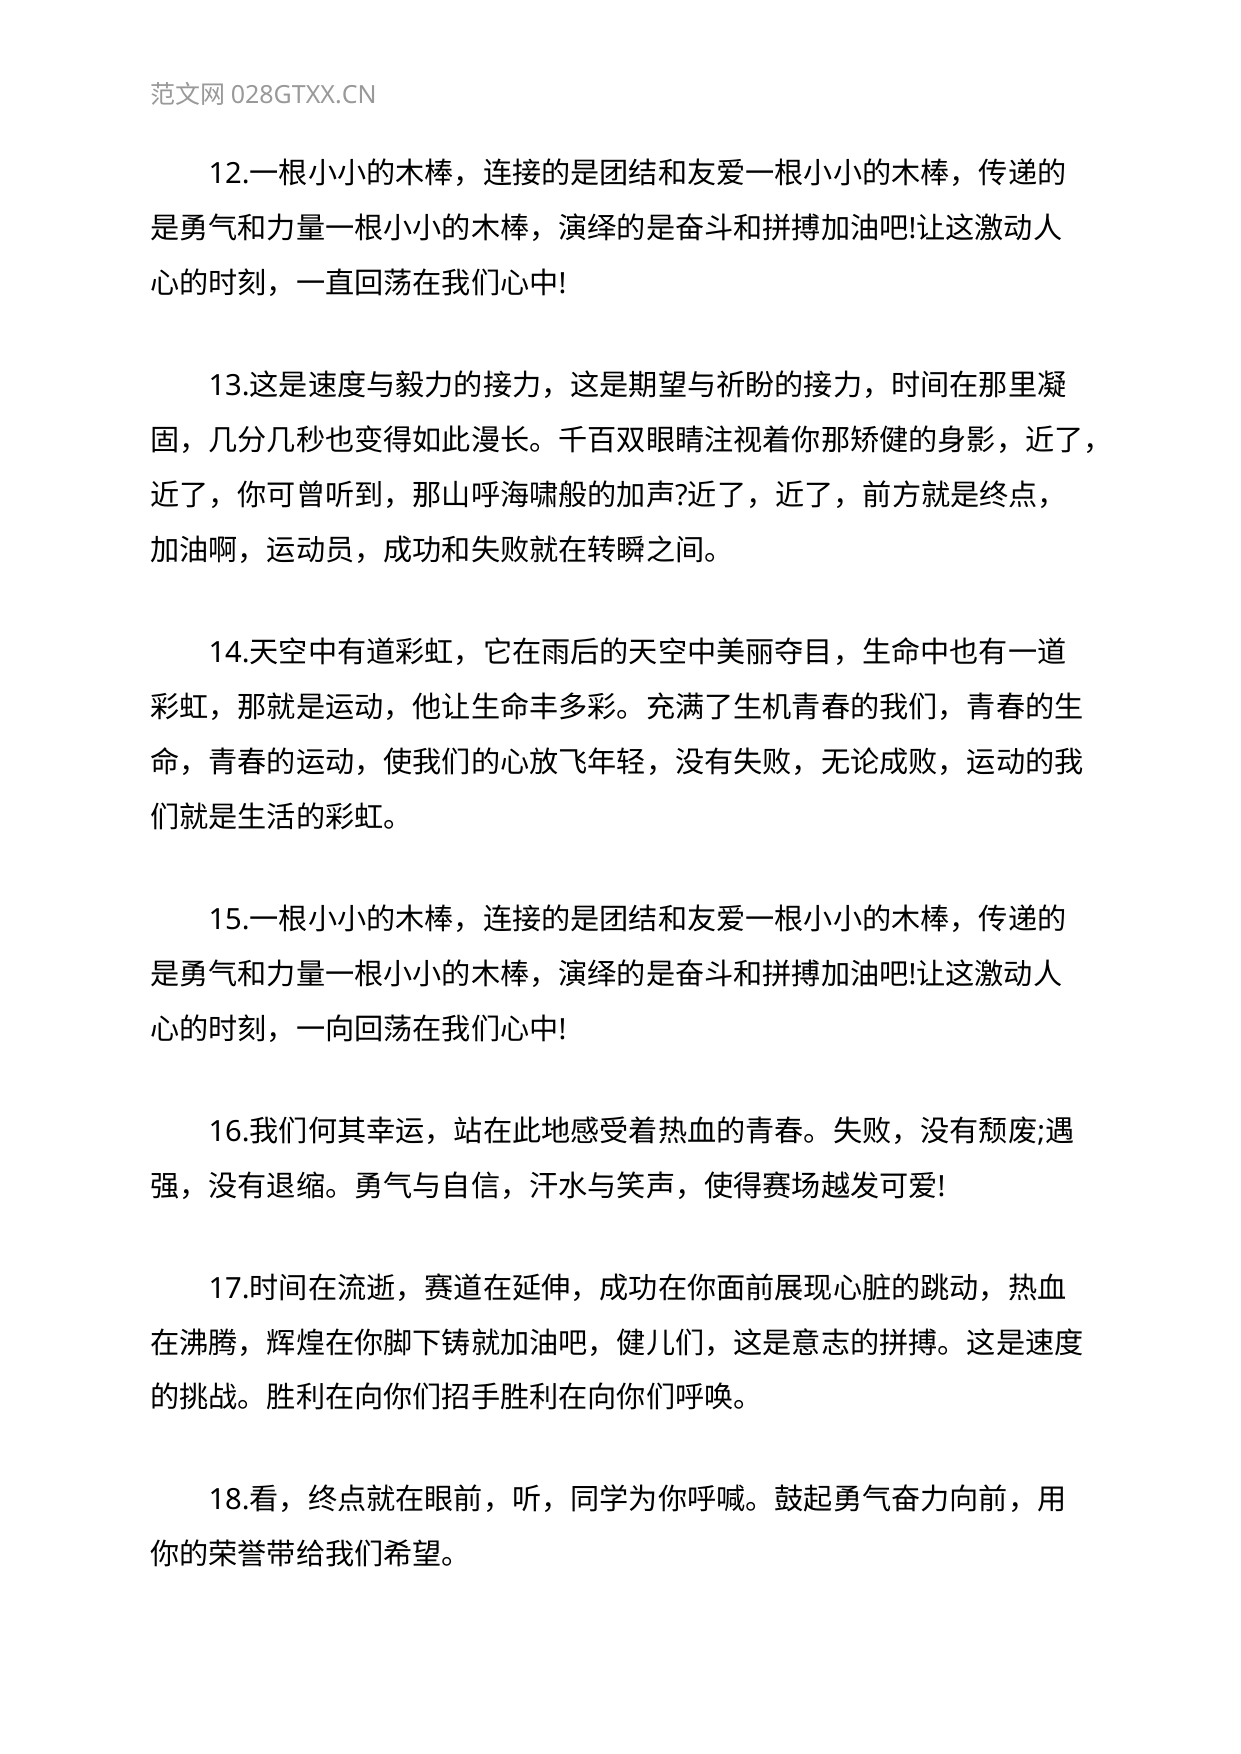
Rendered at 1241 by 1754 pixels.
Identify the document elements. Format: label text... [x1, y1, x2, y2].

text 14.天空中有道彩虹，它在雨后的天空中美丽夺目，生命中也有一道彩虹，那就是运动，他让生命丰多彩。充满了生机青春的我们，青春的生命，青春的运动，使我们的心放飞年轻，没有失败，无论成败，运动的我们就是生活的彩虹。 [150, 629, 1090, 836]
text 15.一根小小的木棒，连接的是团结和友爱一根小小的木棒，传递的是勇气和力量一根小小的木棒，演绎的是奋斗和拼搏加油吧!让这激动人心的时刻，一向回荡在我们心中! [150, 895, 1090, 1048]
text 17.时间在流逝，赛道在延伸，成功在你面前展现心脏的跳动，热血在沸腾，辉煌在你脚下铸就加油吧，健儿们，这是意志的拼搏。这是速度的挑战。胜利在向你们招手胜利在向你们呼唤。 [150, 1264, 1090, 1416]
text 18.看，终点就在眼前，听，同学为你呼喊。鼓起勇气奋力向前，用你的荣誉带给我们希望。 [150, 1476, 1090, 1573]
text 16.我们何其幸运，站在此地感受着热血的青春。失败，没有颓废;遇强，没有退缩。勇气与自信，汗水与笑声，使得赛场越发可爱! [150, 1107, 1090, 1204]
text 12.一根小小的木棒，连接的是团结和友爱一根小小的木棒，传递的是勇气和力量一根小小的木棒，演绎的是奋斗和拼搏加油吧!让这激动人心的时刻，一直回荡在我们心中! [150, 150, 1090, 302]
text 13.这是速度与毅力的接力，这是期望与祈盼的接力，时间在那里凝固，几分几秒也变得如此漫长。千百双眼睛注视着你那矫健的身影，近了，近了，你可曾听到，那山呼海啸般的加声?近了，近了，前方就是终点，加油啊，运动员，成功和失败就在转瞬之间。 [150, 362, 1090, 569]
